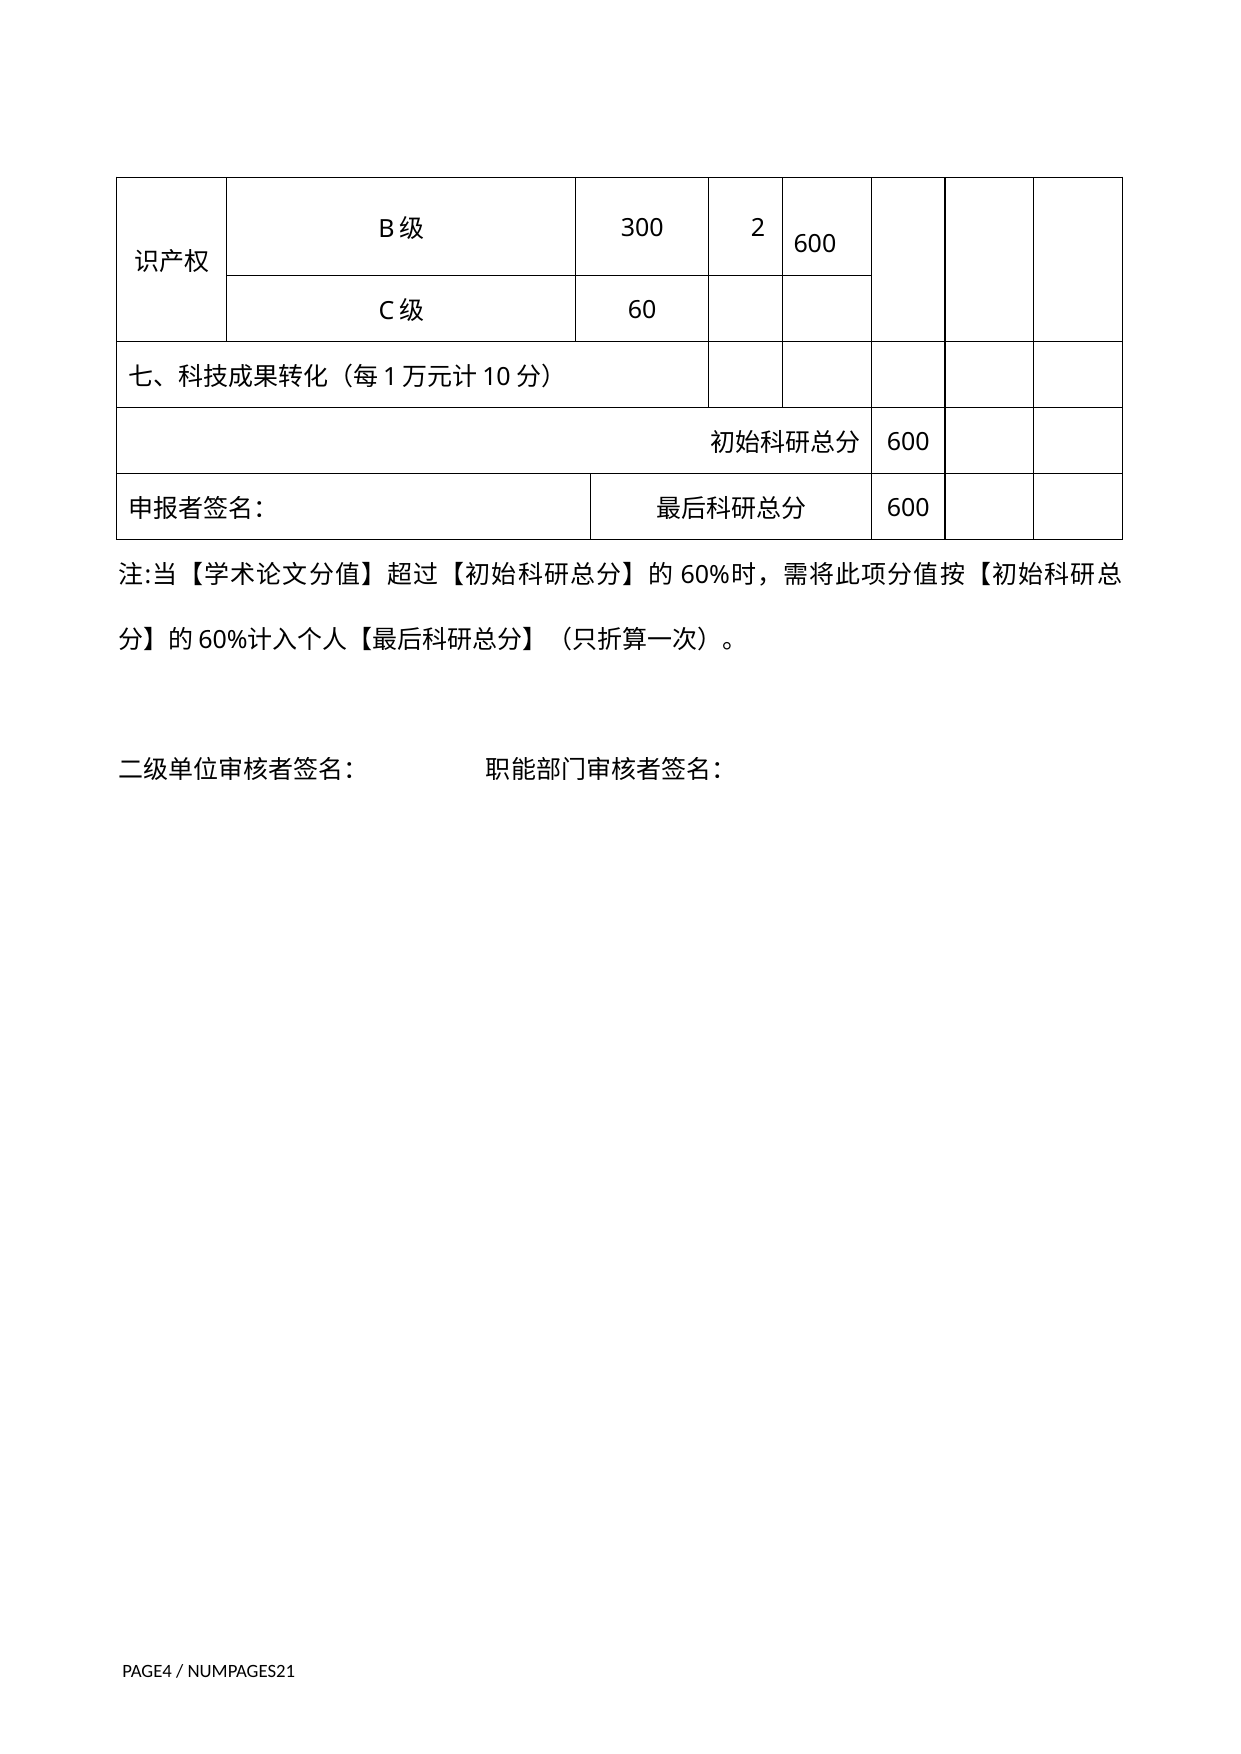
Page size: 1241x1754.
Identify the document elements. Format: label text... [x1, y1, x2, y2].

table_cell 七、科技成果转化（每1万元计10分） [117, 342, 708, 407]
table_cell B级 [227, 178, 575, 275]
table_cell 300 [576, 178, 708, 275]
table_cell [709, 342, 782, 407]
table_cell [783, 276, 871, 341]
table_cell [872, 178, 944, 341]
text 注:当【学术论文分值】超过【初始科研总分】的60%时，需将此项分值按【初始科研总分】的60%计入个人【最后科研总分】（只折算一次）。 [118, 540, 1122, 670]
table_cell [946, 178, 1033, 341]
table_cell [783, 342, 871, 407]
table_cell [709, 276, 782, 341]
table_cell [1034, 342, 1122, 407]
table_cell 最后科研总分 [591, 474, 871, 539]
table_cell [946, 474, 1033, 539]
table_cell 600 [783, 178, 871, 275]
table_cell 初始科研总分 [117, 408, 871, 473]
table_cell [1034, 178, 1122, 341]
table_cell 2 [709, 178, 782, 275]
table_cell [1034, 408, 1122, 473]
table_cell 600 [872, 474, 944, 539]
table_cell [946, 342, 1033, 407]
table_cell 60 [576, 276, 708, 341]
table_cell 六、知识产权 [117, 178, 226, 341]
table_cell [872, 342, 944, 407]
table_cell C级 [227, 276, 575, 341]
table_cell [1034, 474, 1122, 539]
text 二级单位审核者签名： 职能部门审核者签名： [118, 735, 1122, 800]
table_cell 申报者签名： [117, 474, 590, 539]
table_cell [946, 408, 1033, 473]
table_cell 600 [872, 408, 944, 473]
